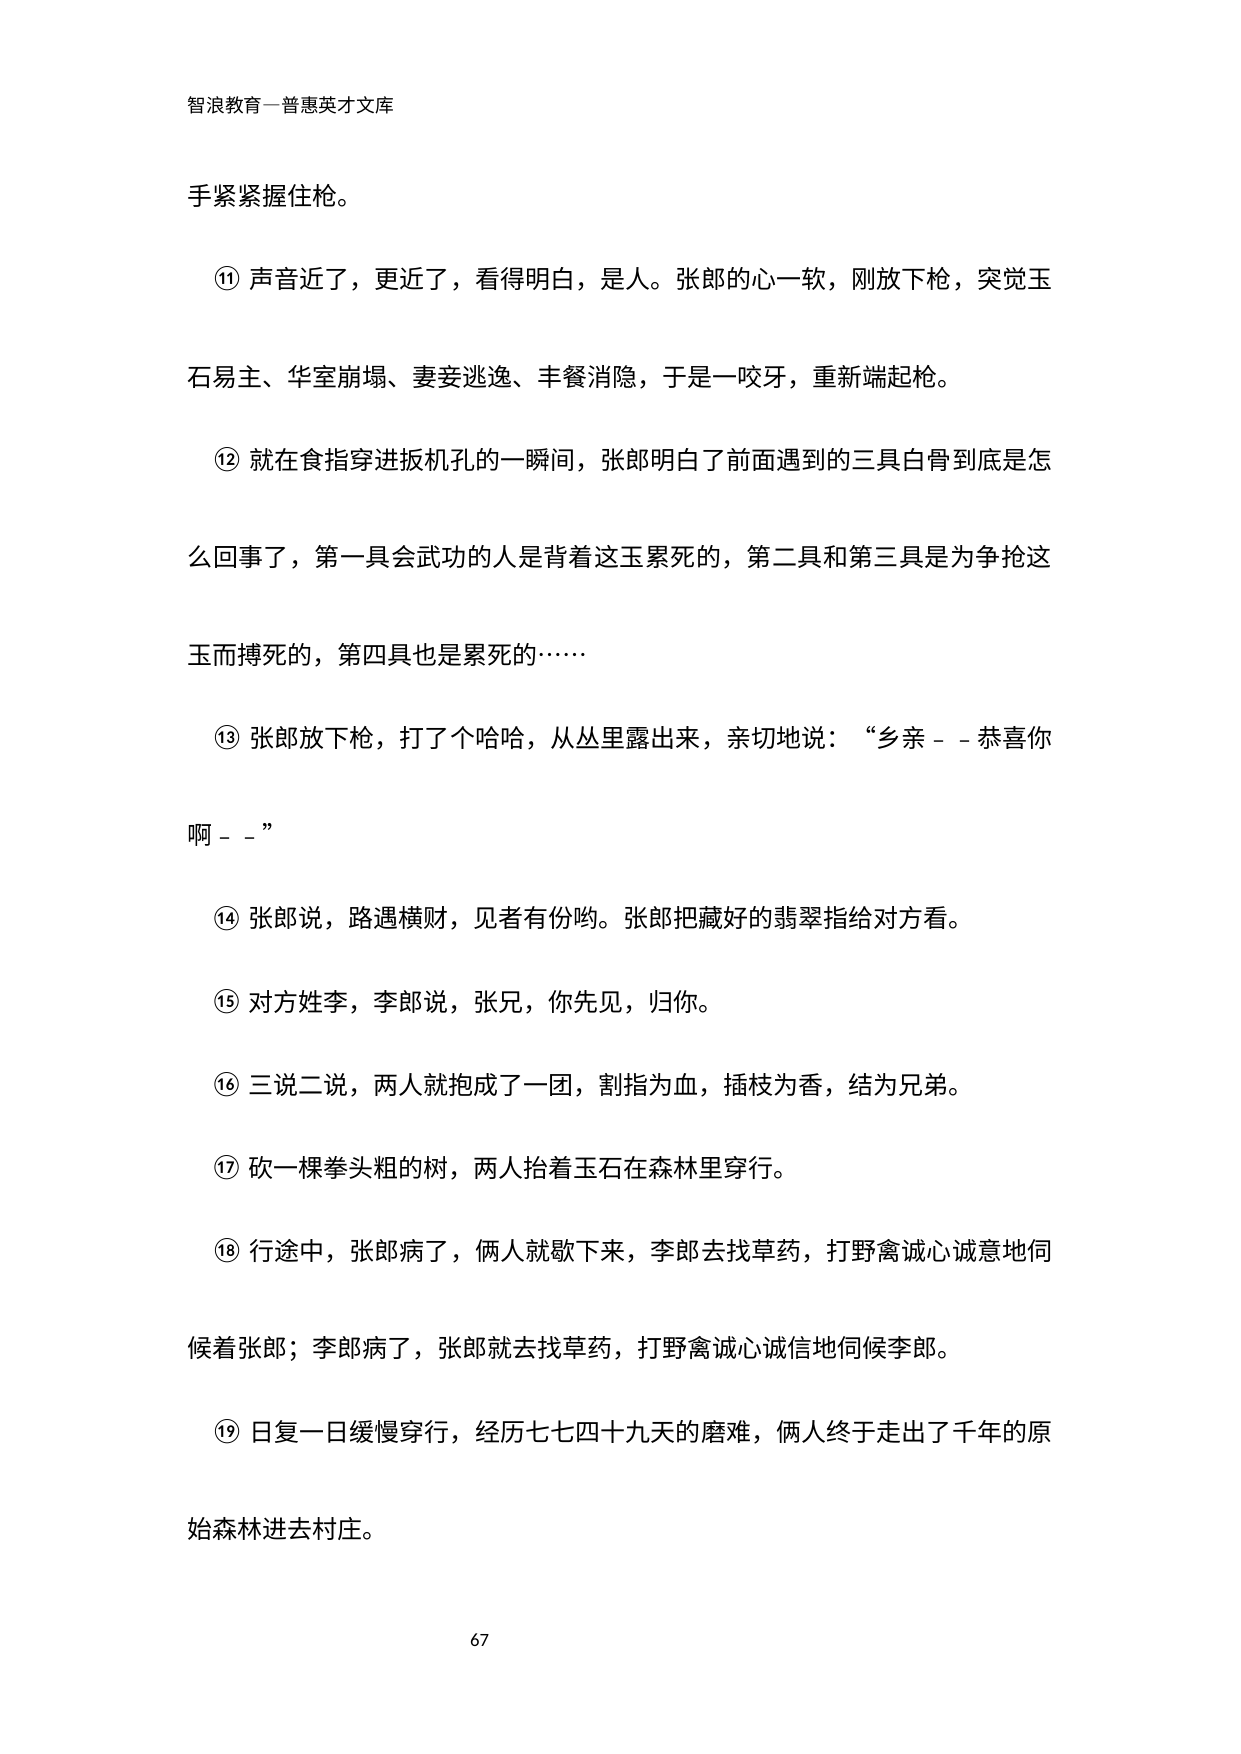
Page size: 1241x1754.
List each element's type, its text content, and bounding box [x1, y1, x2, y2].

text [187, 162, 1053, 227]
text ⑪声音近了，更近了，看得明白，是人。张郎的心一软，刚放下枪，突觉玉石易主、华室崩塌、妻妾逃逸、丰餐消隐，于是一咬牙，重新端起枪。 [187, 245, 1053, 408]
text ⑫就在食指穿进扳机孔的一瞬间，张郎明白了前面遇到的三具白骨到底是怎么回事了，第一具会武功的人是背着这玉累死的，第二具和第三具是为争抢这玉而搏死的，第四具也是累死的…… [187, 426, 1053, 686]
text ⑰砍一棵拳头粗的树，两人抬着玉石在森林里穿行。 [187, 1134, 1053, 1199]
text ⑲日复一日缓慢穿行，经历七七四十九天的磨难，俩人终于走出了千年的原始森林进去村庄。 [187, 1398, 1053, 1560]
text ⑱行途中，张郎病了，俩人就歇下来，李郎去找草药，打野禽诚心诚意地伺候着张郎；李郎病了，张郎就去找草药，打野禽诚心诚信地伺候李郎。 [187, 1217, 1053, 1379]
text ⑮对方姓李，李郎说，张兄，你先见，归你。 [187, 968, 1053, 1033]
text ⑬张郎放下枪，打了个哈哈，从丛里露出来，亲切地说：“乡亲﹣﹣恭喜你啊﹣﹣” [187, 704, 1053, 866]
text ⑯三说二说，两人就抱成了一团，割指为血，插枝为香，结为兄弟。 [187, 1051, 1053, 1116]
text ⑭张郎说，路遇横财，见者有份哟。张郎把藏好的翡翠指给对方看。 [187, 884, 1053, 949]
